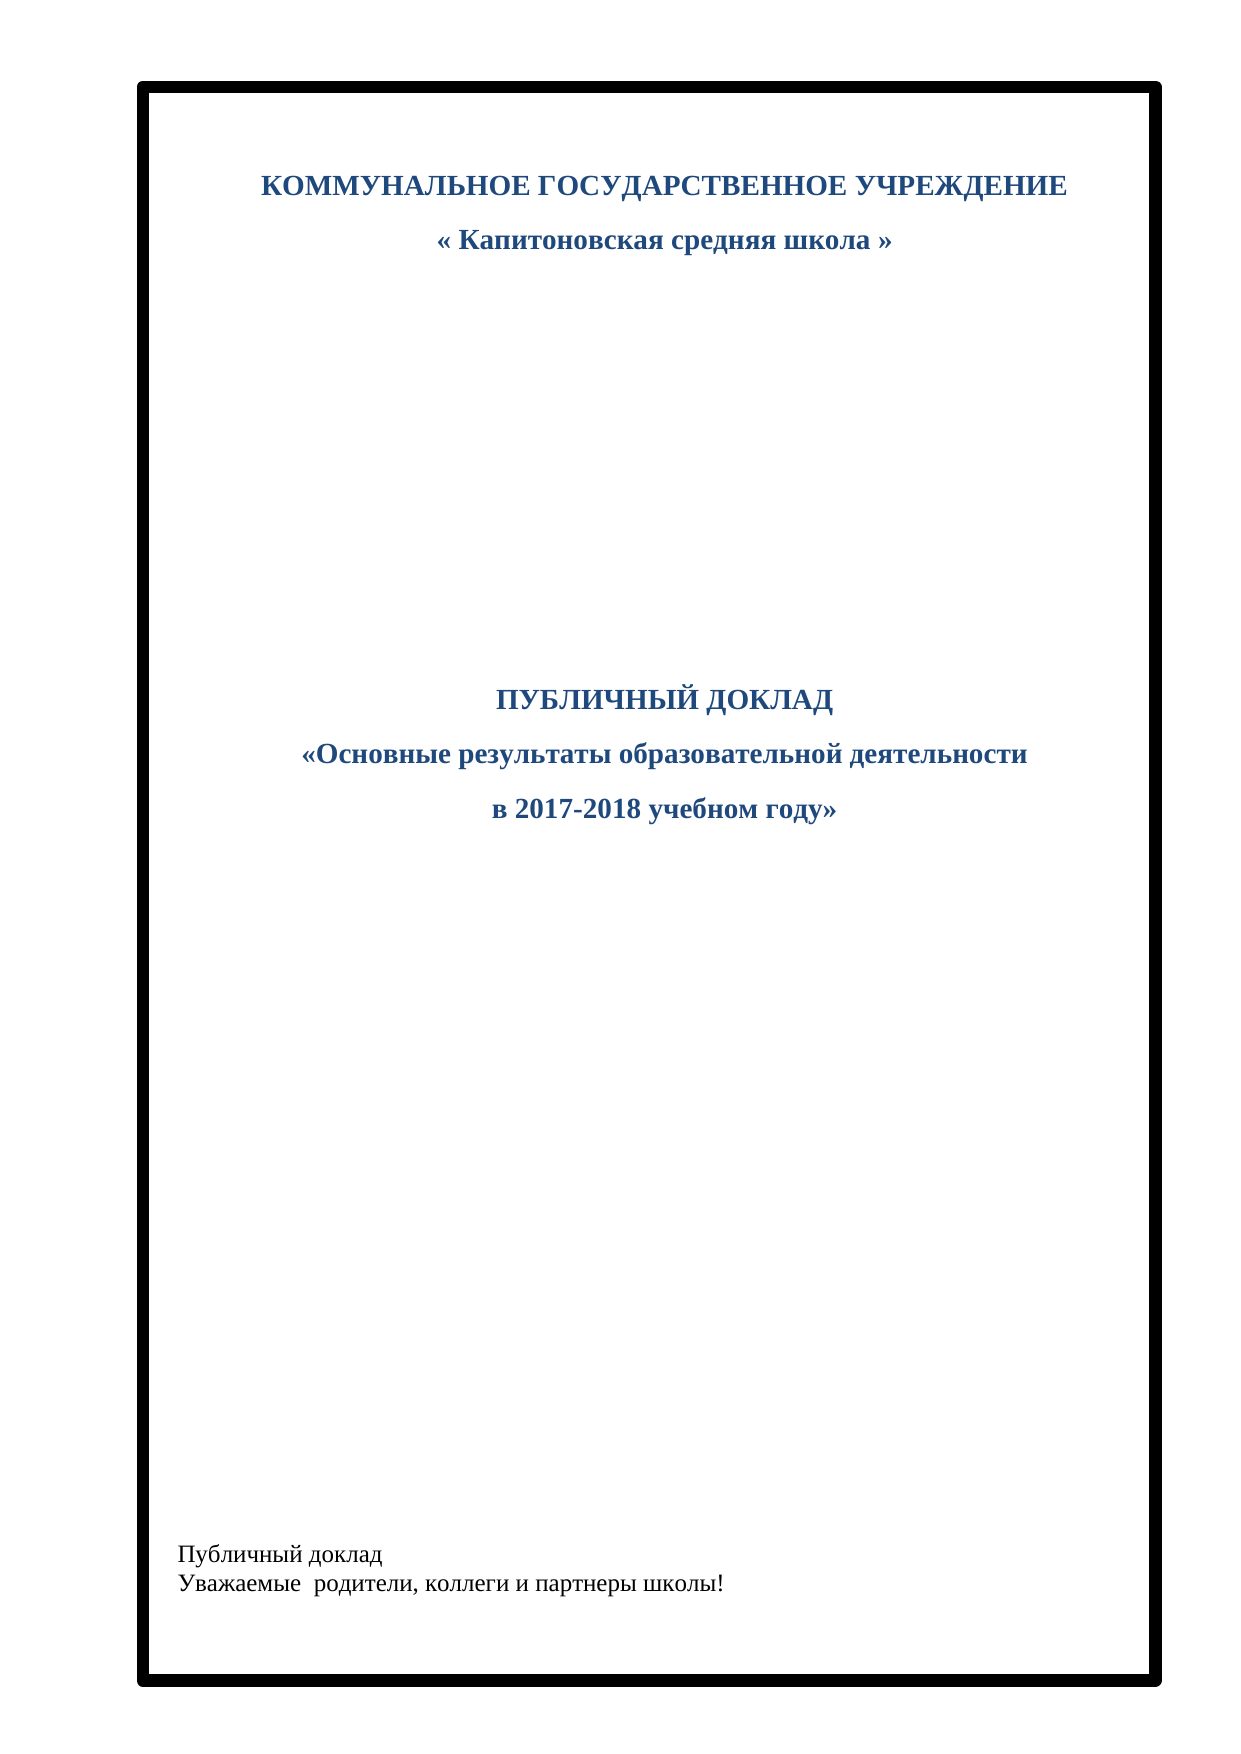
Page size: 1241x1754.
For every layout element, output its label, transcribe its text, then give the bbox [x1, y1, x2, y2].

text Уважаемые родители, коллеги и партнеры школы! [177, 1568, 1149, 1597]
text Публичный доклад [177, 1539, 1149, 1568]
text в 2017-2018 учебном году» [177, 791, 1149, 824]
text ПУБЛИЧНЫЙ ДОКЛАД [177, 682, 1149, 716]
text « Капитоновская средняя школа » [177, 222, 1149, 256]
text КОММУНАЛЬНОЕ ГОСУДАРСТВЕННОЕ УЧРЕЖДЕНИЕ [177, 168, 1149, 201]
text «Основные результаты образовательной деятельности [177, 736, 1149, 770]
